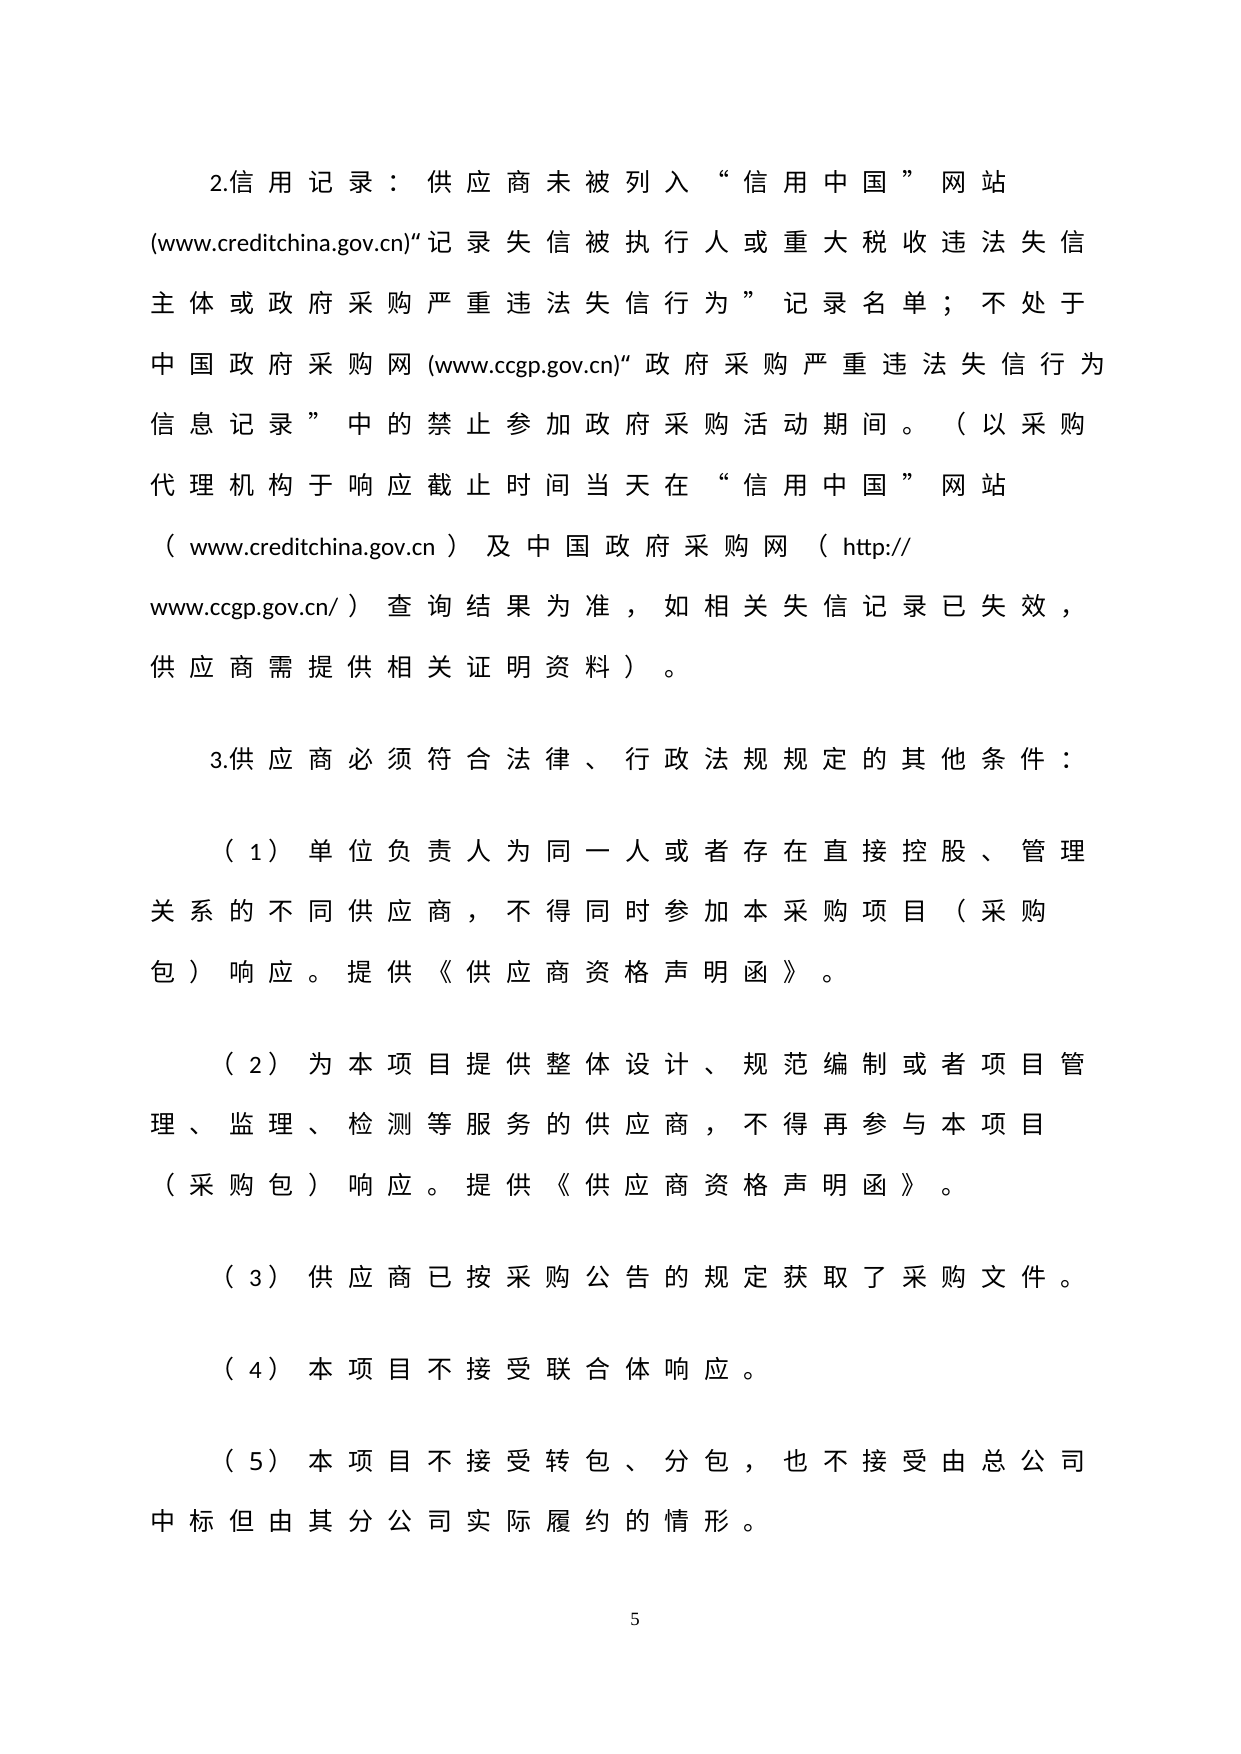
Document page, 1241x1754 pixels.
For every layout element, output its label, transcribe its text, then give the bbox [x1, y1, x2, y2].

text （1）单位负责人为同一人或者存在直接控股、管理关系的不同供应商，不得同时参加本采购项目（采购包）响应。提供《供应商资格声明函》。 [150, 819, 1120, 1001]
text 2.信用记录：供应商未被列入“信用中国”网站(www.creditchina.gov.cn)“记录失信被执行人或重大税收违法失信主体或政府采购严重违法失信行为”记录名单；不处于中国政府采购网(www.ccgp.gov.cn)“政府采购严重违法失信行为信息记录”中的禁止参加政府采购活动期间。（以采购代理机构于响应截止时间当天在“信用中国”网站（www.creditchina.gov.cn）及中国政府采购网（http://www.ccgp.gov.cn/）查询结果为准，如相关失信记录已失效，供应商需提供相关证明资料）。 [150, 150, 1120, 349]
text （4）本项目不接受联合体响应。 [150, 1337, 1120, 1398]
text （2）为本项目提供整体设计、规范编制或者项目管理、监理、检测等服务的供应商，不得再参与本项目（采购包）响应。提供《供应商资格声明函》。 [150, 1032, 1120, 1214]
text （3）供应商已按采购公告的规定获取了采购文件。 [150, 1245, 1120, 1306]
text 3.供应商必须符合法律、行政法规规定的其他条件： [150, 727, 1120, 788]
text （5）本项目不接受转包、分包，也不接受由总公司中标但由其分公司实际履约的情形。 [150, 1429, 1120, 1550]
text 2.信用记录：供应商未被列入“信用中国”网站(www.creditchina.gov.cn)“记录失信被执行人或重大税收违法失信主体或政府采购严重违法失信行为”记录名单；不处于中国政府采购网(www.ccgp.gov.cn)“政府采购严重违法失信行为信息记录”中的禁止参加政府采购活动期间。（以采购代理机构于响应截止时间当天在“信用中国”网站（www.creditchina.gov.cn）及中国政府采购网（http://www.ccgp.gov.cn/）查询结果为准，如相关失信记录已失效，供应商需提供相关证明资料）。 [150, 379, 1120, 696]
